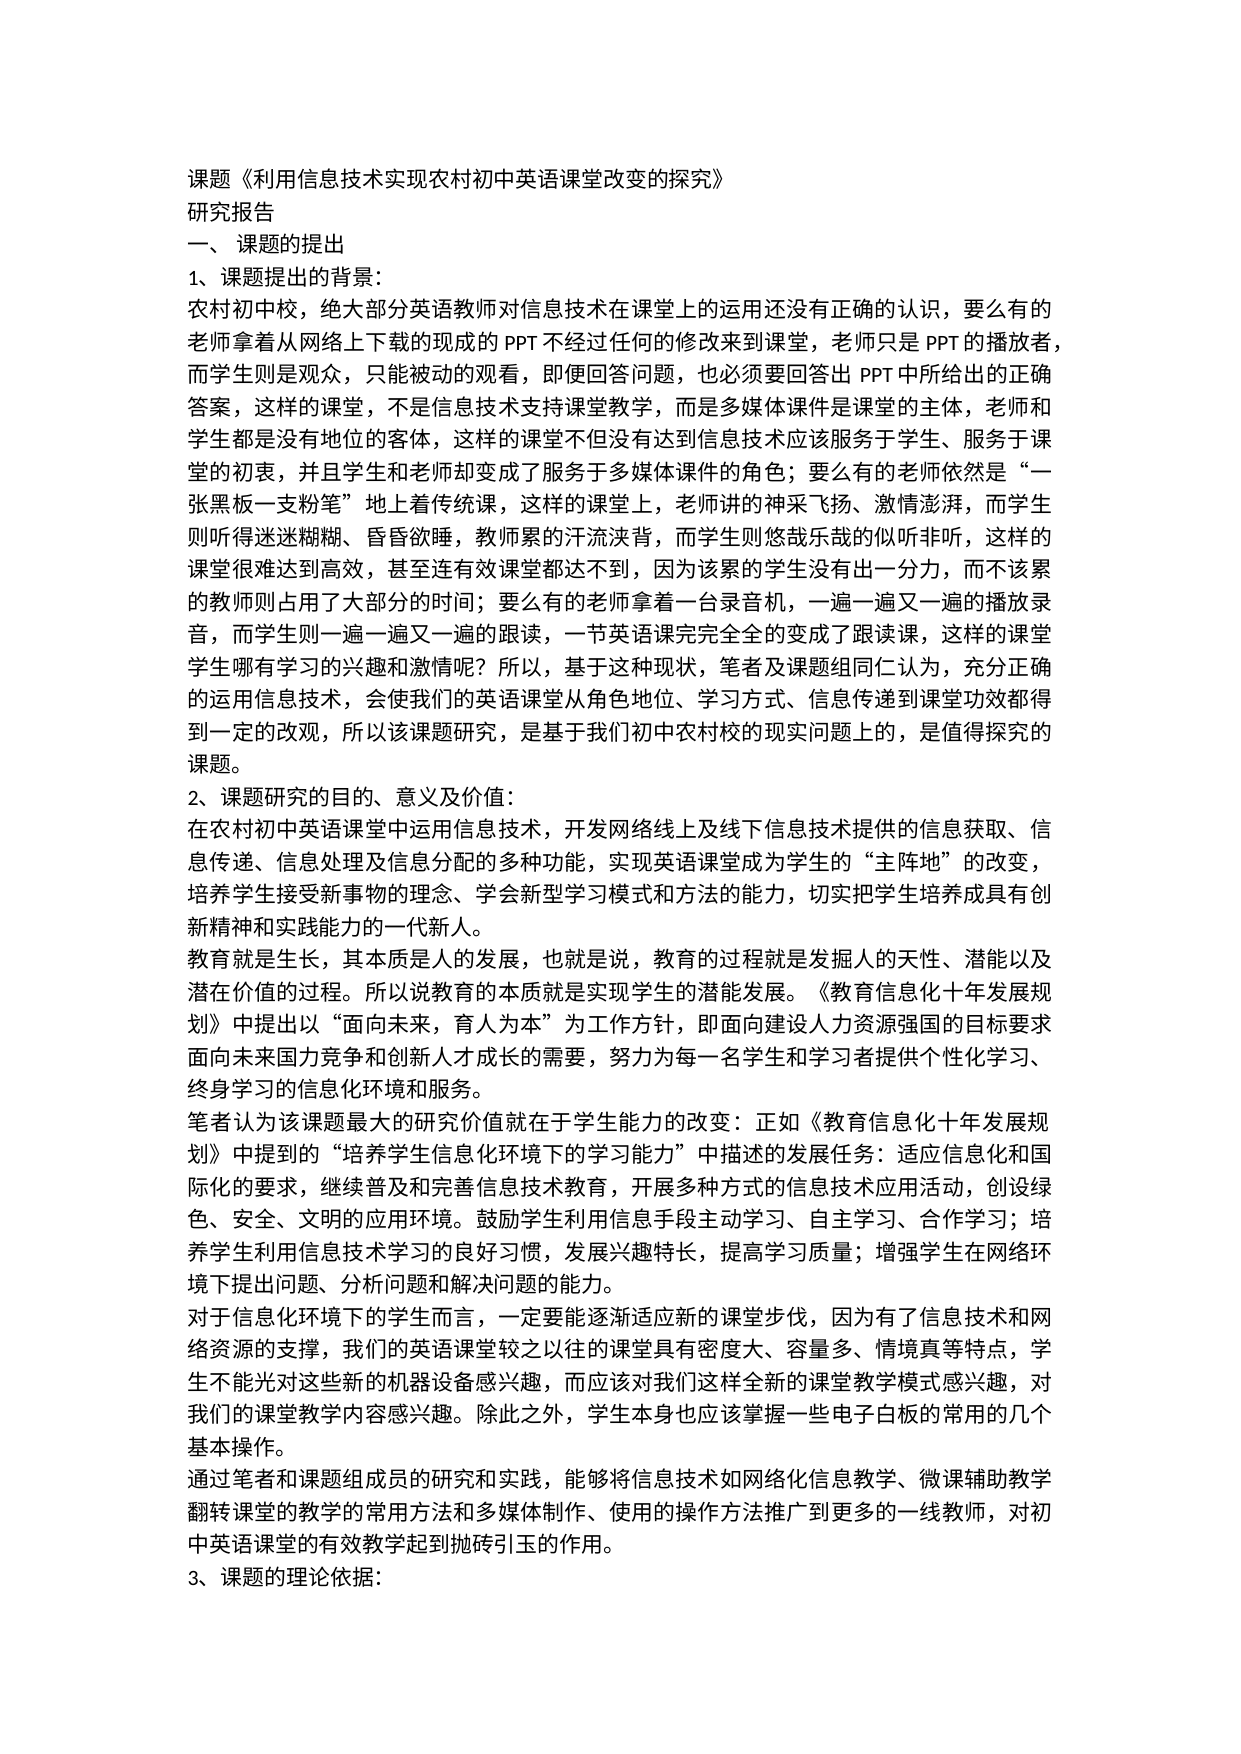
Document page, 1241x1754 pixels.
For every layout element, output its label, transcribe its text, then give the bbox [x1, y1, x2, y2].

text 在农村初中英语课堂中运用信息技术，开发网络线上及线下信息技术提供的信息获取、信息传递、信息处理及信息分配的多种功能，实现英语课堂成为学生的“主阵地”的改变，培养学生接受新事物的理念、学会新型学习模式和方法的能力，切实把学生培养成具有创新精神和实践能力的一代新人。 [187, 812, 1053, 942]
text 3、课题的理论依据： [187, 1559, 1053, 1592]
text 农村初中校，绝大部分英语教师对信息技术在课堂上的运用还没有正确的认识，要么有的老师拿着从网络上下载的现成的PPT不经过任何的修改来到课堂，老师只是PPT的播放者，而学生则是观众，只能被动的观看，即便回答问题，也必须要回答出PPT中所给出的正确答案，这样的课堂，不是信息技术支持课堂教学，而是多媒体课件是课堂的主体，老师和学生都是没有地位的客体，这样的课堂不但没有达到信息技术应该服务于学生、服务于课堂的初衷，并且学生和老师却变成了服务于多媒体课件的角色；要么有的老师依然是“一张黑板一支粉笔”地上着传统课，这样的课堂上，老师讲的神采飞扬、激情澎湃，而学生则听得迷迷糊糊、昏昏欲睡，教师累的汗流浃背，而学生则悠哉乐哉的似听非听，这样的课堂很难达到高效，甚至连有效课堂都达不到，因为该累的学生没有出一分力，而不该累的教师则占用了大部分的时间；要么有的老师拿着一台录音机，一遍一遍又一遍的播放录音，而学生则一遍一遍又一遍的跟读，一节英语课完完全全的变成了跟读课，这样的课堂，学生哪有学习的兴趣和激情呢？所以，基于这种现状，笔者及课题组同仁认为，充分正确的运用信息技术，会使我们的英语课堂从角色地位、学习方式、信息传递到课堂功效都得到一定的改观，所以该课题研究，是基于我们初中农村校的现实问题上的，是值得探究的课题。 [187, 292, 1053, 779]
text 一、 课题的提出 [187, 227, 1053, 259]
text 通过笔者和课题组成员的研究和实践，能够将信息技术如网络化信息教学、微课辅助教学、翻转课堂的教学的常用方法和多媒体制作、使用的操作方法推广到更多的一线教师，对初中英语课堂的有效教学起到抛砖引玉的作用。 [187, 1462, 1053, 1559]
text 教育就是生长，其本质是人的发展，也就是说，教育的过程就是发掘人的天性、潜能以及潜在价值的过程。所以说教育的本质就是实现学生的潜能发展。《教育信息化十年发展规划》中提出以“面向未来，育人为本”为工作方针，即面向建设人力资源强国的目标要求，面向未来国力竞争和创新人才成长的需要，努力为每一名学生和学习者提供个性化学习、终身学习的信息化环境和服务。 [187, 942, 1053, 1104]
text 研究报告 [187, 194, 1053, 227]
text 课题《利用信息技术实现农村初中英语课堂改变的探究》 [187, 162, 1053, 194]
text 2、课题研究的目的、意义及价值： [187, 779, 1053, 812]
text 1、课题提出的背景： [187, 259, 1053, 292]
text 对于信息化环境下的学生而言，一定要能逐渐适应新的课堂步伐，因为有了信息技术和网络资源的支撑，我们的英语课堂较之以往的课堂具有密度大、容量多、情境真等特点，学生不能光对这些新的机器设备感兴趣，而应该对我们这样全新的课堂教学模式感兴趣，对我们的课堂教学内容感兴趣。除此之外，学生本身也应该掌握一些电子白板的常用的几个基本操作。 [187, 1299, 1053, 1462]
text 笔者认为该课题最大的研究价值就在于学生能力的改变：正如《教育信息化十年发展规划》中提到的“培养学生信息化环境下的学习能力”中描述的发展任务：适应信息化和国际化的要求，继续普及和完善信息技术教育，开展多种方式的信息技术应用活动，创设绿色、安全、文明的应用环境。鼓励学生利用信息手段主动学习、自主学习、合作学习；培养学生利用信息技术学习的良好习惯，发展兴趣特长，提高学习质量；增强学生在网络环境下提出问题、分析问题和解决问题的能力。 [187, 1104, 1053, 1299]
